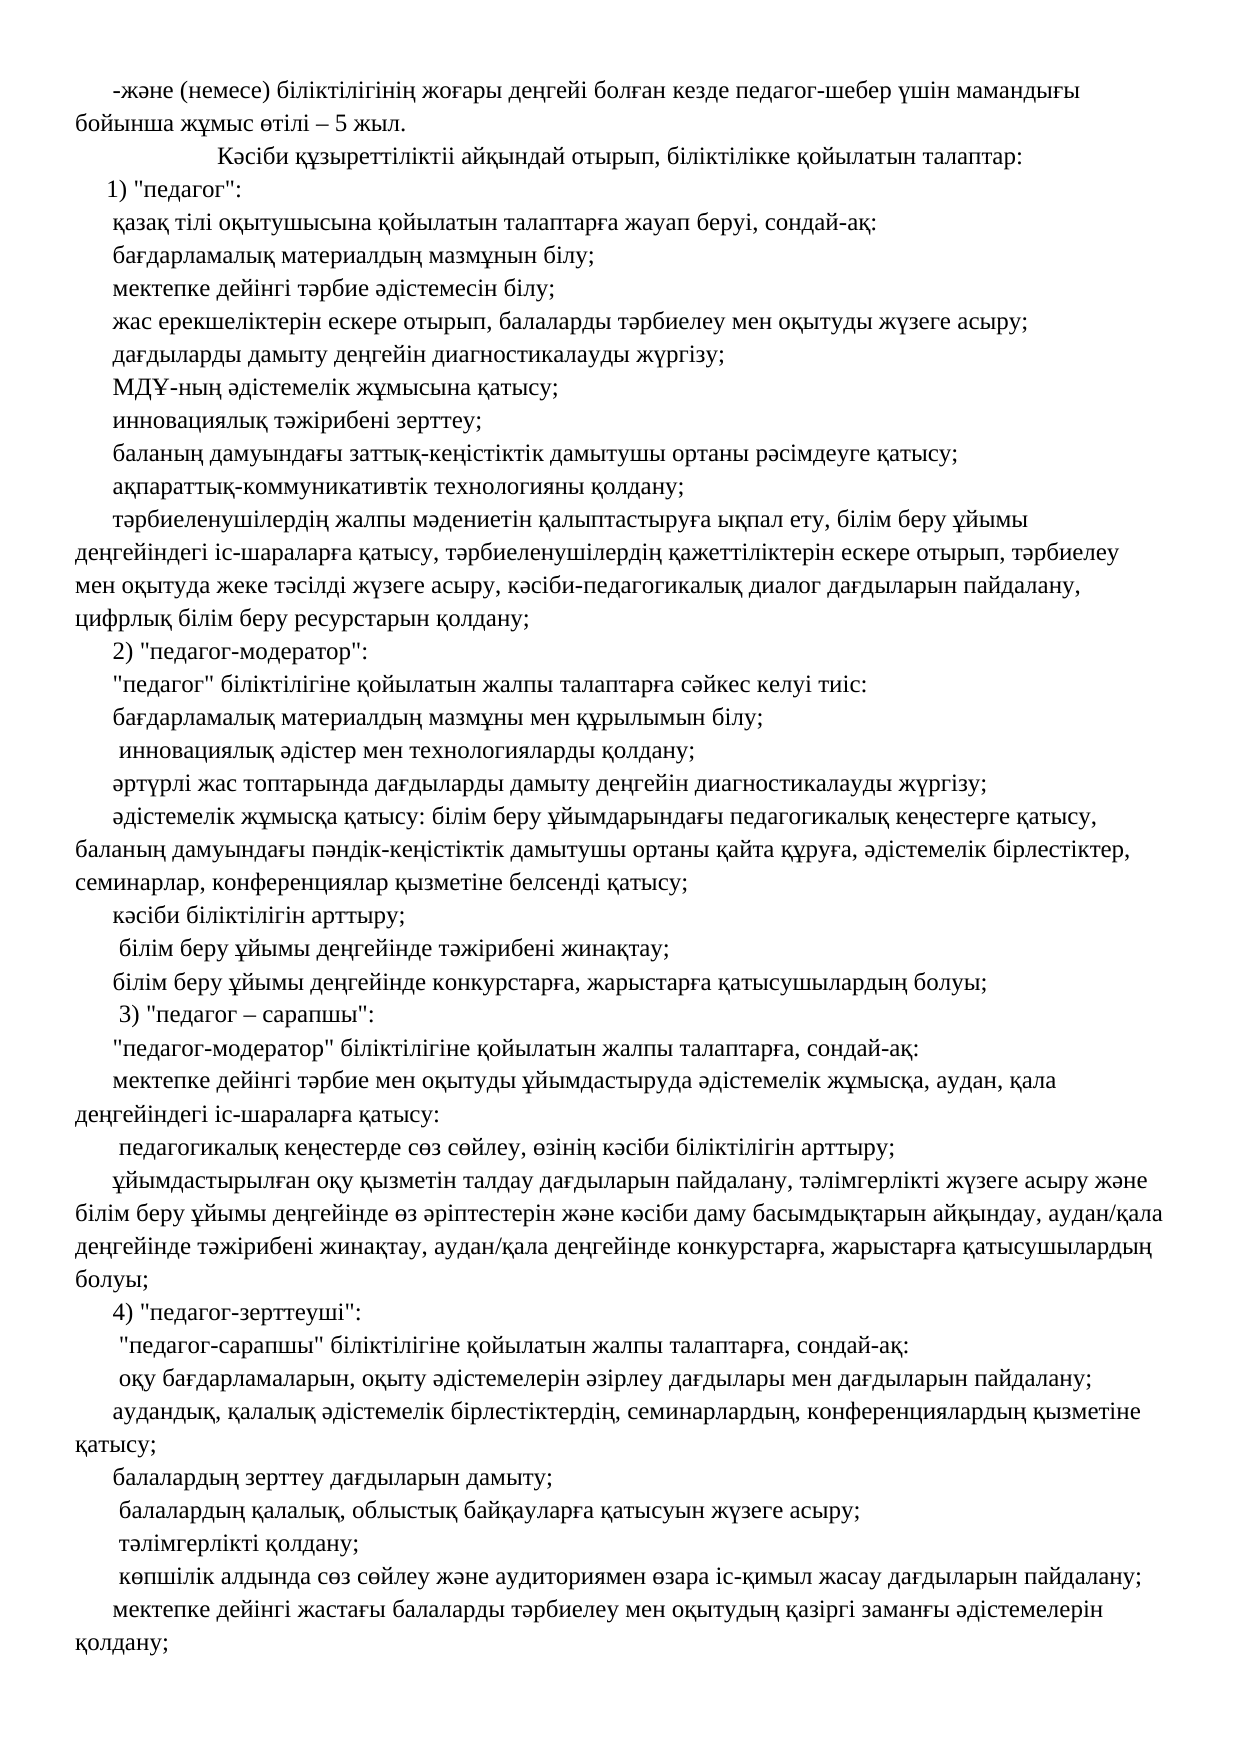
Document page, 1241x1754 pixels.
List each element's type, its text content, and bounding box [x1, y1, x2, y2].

text Кәсіби құзыреттіліктіі айқындай отырып, біліктілікке қойылатын талаптар: [75, 141, 1165, 170]
text инновациялық әдістер мен технологияларды қолдану; [75, 735, 1165, 764]
text мектепке дейінгі тәрбие мен оқытуды ұйымдастыруда әдістемелік жұмысқа, аудан, қала деңгейіндегі іс-шараларға қатысу: [75, 1066, 1165, 1127]
text көпшілік алдында сөз сөйлеу және аудиториямен өзара іс-қимыл жасау дағдыларын пайдалану; [75, 1561, 1165, 1590]
text 3) "педагог – сарапшы": [75, 999, 1165, 1028]
text тәлімгерлікті қолдану; [75, 1528, 1165, 1557]
text жас ерекшеліктерін ескере отырып, балаларды тәрбиелеу мен оқытуды жүзеге асыру; [75, 306, 1165, 335]
text дағдыларды дамыту деңгейін диагностикалауды жүргізу; [75, 339, 1165, 368]
text 4) "педагог-зерттеуші": [75, 1297, 1165, 1326]
text 2) "педагог-модератор": [75, 636, 1165, 665]
text тәрбиеленушілердің жалпы мәдениетін қалыптастыруға ықпал ету, білім беру ұйымы деңгейіндегі іс-шараларға қатысу, тәрбиеленушілердің қажеттіліктерін ескере отырып, тәрбиелеу мен оқытуда жеке тәсілді жүзеге асыру, кәсіби-педагогикалық диалог дағдыларын пайдалану, цифрлық білім беру ресурстарын қолдану; [75, 504, 1165, 632]
text мектепке дейінгі жастағы балаларды тәрбиелеу мен оқытудың қазіргі заманғы әдістемелерін қолдану; [75, 1594, 1165, 1656]
text әдістемелік жұмысқа қатысу: білім беру ұйымдарындағы педагогикалық кеңестерге қатысу, баланың дамуындағы пәндік-кеңістіктік дамытушы ортаны қайта құруға, әдістемелік бірлестіктер, семинарлар, конференциялар қызметіне белсенді қатысу; [75, 801, 1165, 896]
text "педагог" біліктілігіне қойылатын жалпы талаптарға сәйкес келуі тиіс: [75, 669, 1165, 698]
text балалардың зерттеу дағдыларын дамыту; [75, 1462, 1165, 1491]
text білім беру ұйымы деңгейінде тәжірибені жинақтау; [75, 933, 1165, 962]
text мектепке дейінгі тәрбие әдістемесін білу; [75, 273, 1165, 302]
text білім беру ұйымы деңгейінде конкурстарға, жарыстарға қатысушылардың болуы; [75, 967, 1165, 995]
text инновациялық тәжірибені зерттеу; [75, 405, 1165, 434]
text бағдарламалық материалдың мазмұны мен құрылымын білу; [75, 702, 1165, 731]
text бағдарламалық материалдың мазмұнын білу; [75, 240, 1165, 269]
text балалардың қалалық, облыстық байқауларға қатысуын жүзеге асыру; [75, 1495, 1165, 1524]
text педагогикалық кеңестерде сөз сөйлеу, өзінің кәсіби біліктілігін арттыру; [75, 1132, 1165, 1160]
text аудандық, қалалық әдістемелік бірлестіктердің, семинарлардың, конференциялардың қызметіне қатысу; [75, 1396, 1165, 1458]
text 1) "педагог": [75, 174, 1165, 203]
text "педагог-сарапшы" біліктілігіне қойылатын жалпы талаптарға, сондай-ақ: [75, 1330, 1165, 1358]
text -және (немесе) біліктілігінің жоғары деңгейі болған кезде педагог-шебер үшін мамандығы бойынша жұмыс өтілі – 5 жыл. [75, 75, 1165, 137]
text қазақ тілі оқытушысына қойылатын талаптарға жауап беруі, сондай-ақ: [75, 207, 1165, 236]
text МДҰ-ның әдістемелік жұмысына қатысу; [75, 372, 1165, 401]
text "педагог-модератор" біліктілігіне қойылатын жалпы талаптарға, сондай-ақ: [75, 1033, 1165, 1061]
text оқу бағдарламаларын, оқыту әдістемелерін әзірлеу дағдылары мен дағдыларын пайдалану; [75, 1363, 1165, 1392]
text ақпараттық-коммуникативтік технологияны қолдану; [75, 471, 1165, 500]
text әртүрлі жас топтарында дағдыларды дамыту деңгейін диагностикалауды жүргізу; [75, 768, 1165, 797]
text ұйымдастырылған оқу қызметін талдау дағдыларын пайдалану, тәлімгерлікті жүзеге асыру және білім беру ұйымы деңгейінде өз әріптестерін және кәсіби даму басымдықтарын айқындау, аудан/қала деңгейінде тәжірибені жинақтау, аудан/қала деңгейінде конкурстарға, жарыстарға қатысушылардың болуы; [75, 1165, 1165, 1292]
text баланың дамуындағы заттық-кеңістіктік дамытушы ортаны рәсімдеуге қатысу; [75, 438, 1165, 467]
text кәсіби біліктілігін арттыру; [75, 901, 1165, 929]
